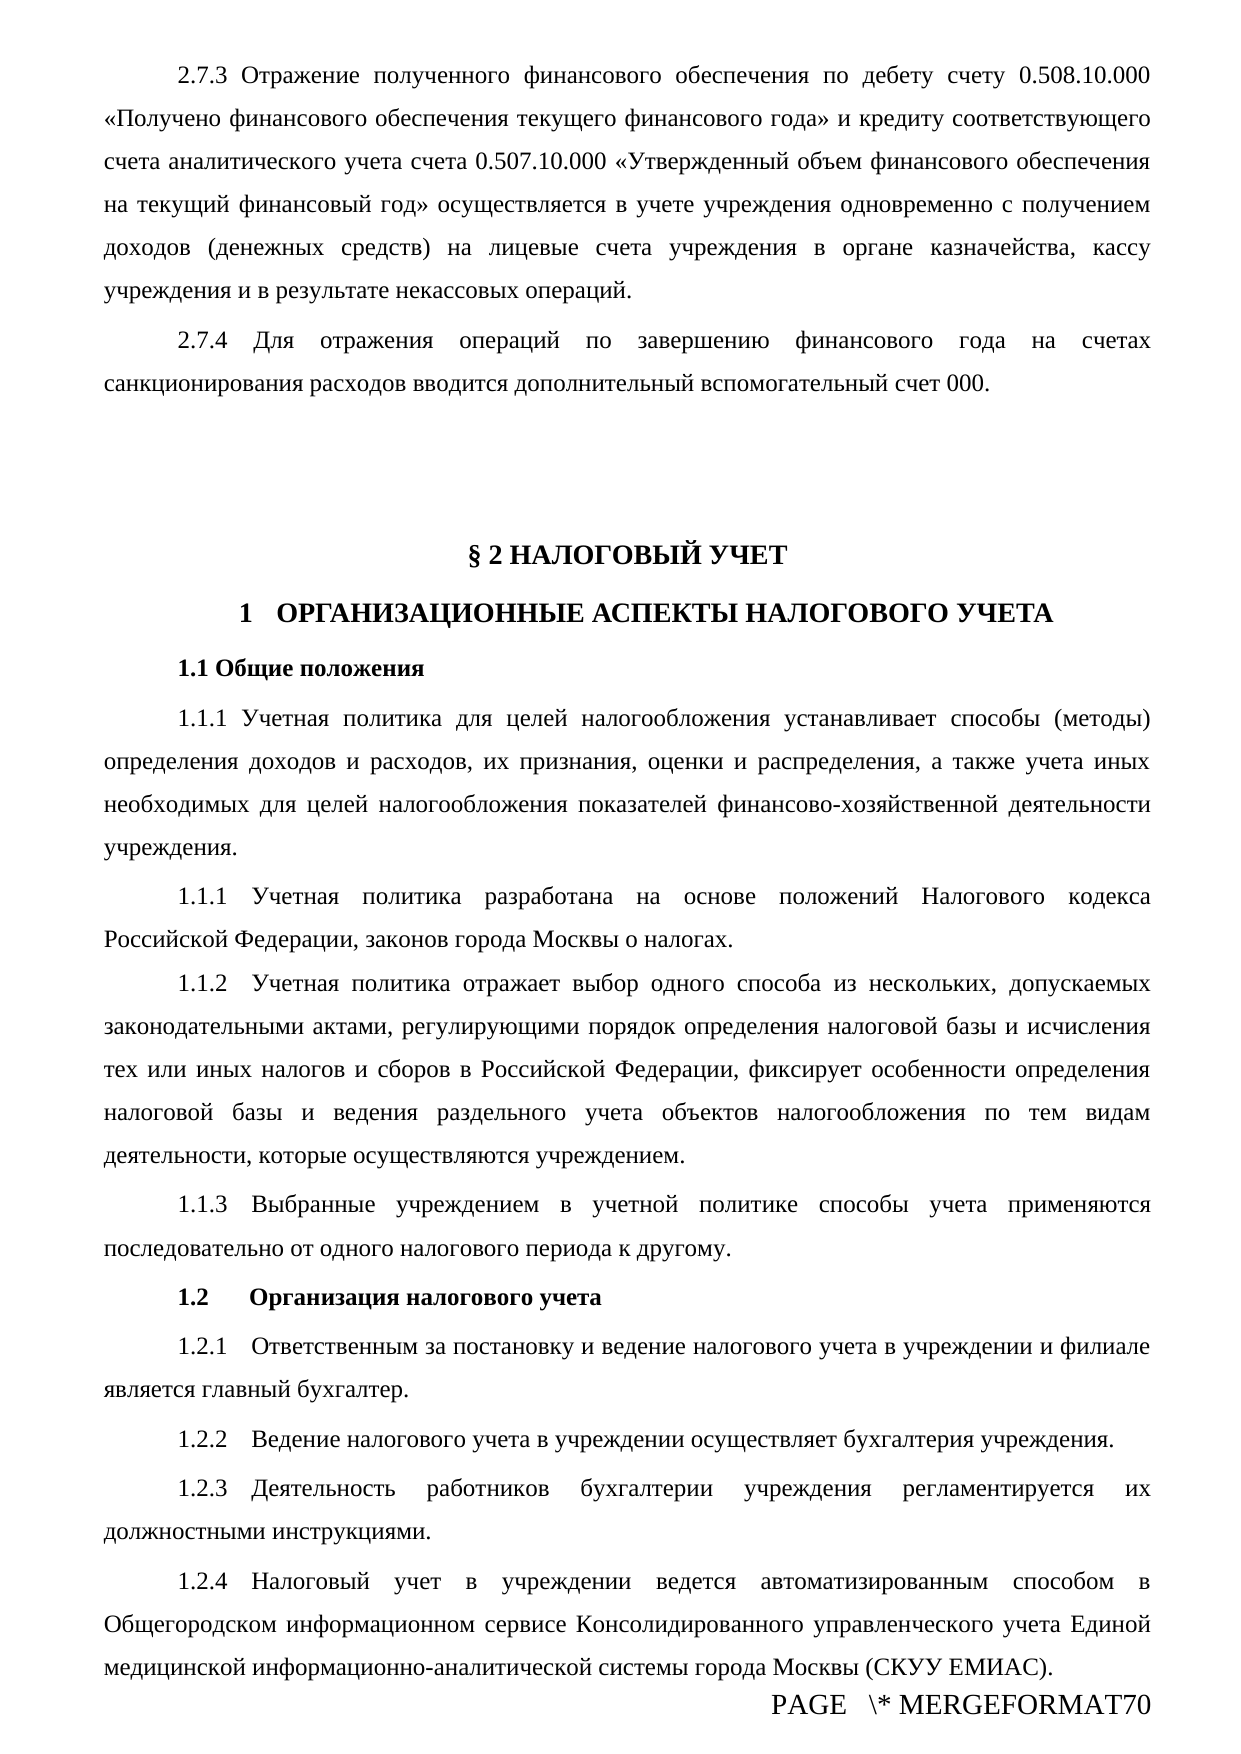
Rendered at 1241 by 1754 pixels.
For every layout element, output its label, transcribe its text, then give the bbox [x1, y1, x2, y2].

list Выбранные учреждением в учетной политике способы учета применяются последовательно от одного налогового периода к другому. [103, 1189, 1152, 1261]
text 2.7.4 Для отражения операций по завершению финансового года на счетах санкционирования расходов вводится дополнительный вспомогательный счет 000. [103, 325, 1152, 397]
list Деятельность работников бухгалтерии учреждения регламентируется их должностными инструкциями. [103, 1473, 1152, 1545]
list Учетная политика отражает выбор одного способа из нескольких, допускаемых законодательными актами, регулирующими порядок определения налоговой базы и исчисления тех или иных налогов и сборов в Российской Федерации, фиксирует особенности определения налоговой базы и ведения раздельного учета объектов налогообложения по тем видам деятельности, которые осуществляются учреждением. [103, 968, 1152, 1169]
list Общие положения [177, 653, 1152, 682]
text 2.7.3 Отражение полученного финансового обеспечения по дебету счету 0.508.10.000 «Получено финансового обеспечения текущего финансового года» и кредиту соответствующего счета аналитического учета счета 0.507.10.000 «Утвержденный объем финансового обеспечения на текущий финансовый год» осуществляется в учете учреждения одновременно с получением доходов (денежных средств) на лицевые счета учреждения в органе казначейства, кассу учреждения и в результате некассовых операций. [103, 60, 1152, 304]
list Ответственным за постановку и ведение налогового учета в учреждении и филиале является главный бухгалтер. [103, 1331, 1152, 1403]
text 1.1.1 Учетная политика для целей налогообложения устанавливает способы (методы) определения доходов и расходов, их признания, оценки и распределения, а также учета иных необходимых для целей налогообложения показателей финансово-хозяйственной деятельности учреждения. [103, 703, 1152, 861]
list Учетная политика разработана на основе положений Налогового кодекса Российской Федерации, законов города Москвы о налогах. [103, 881, 1152, 953]
subtitle § 2 НАЛОГОВЫЙ УЧЕТ [103, 538, 1152, 571]
list Организация налогового учета [103, 1282, 1152, 1311]
list Налоговый учет в учреждении ведется автоматизированным способом в Общегородском информационном сервисе Консолидированного управленческого учета Единой медицинской информационно-аналитической системы города Москвы (СКУУ ЕМИАС). [103, 1566, 1152, 1681]
list Ведение налогового учета в учреждении осуществляет бухгалтерия учреждения. [103, 1424, 1152, 1453]
subtitle ОРГАНИЗАЦИОННЫЕ АСПЕКТЫ НАЛОГОВОГО УЧЕТА [141, 596, 1152, 628]
